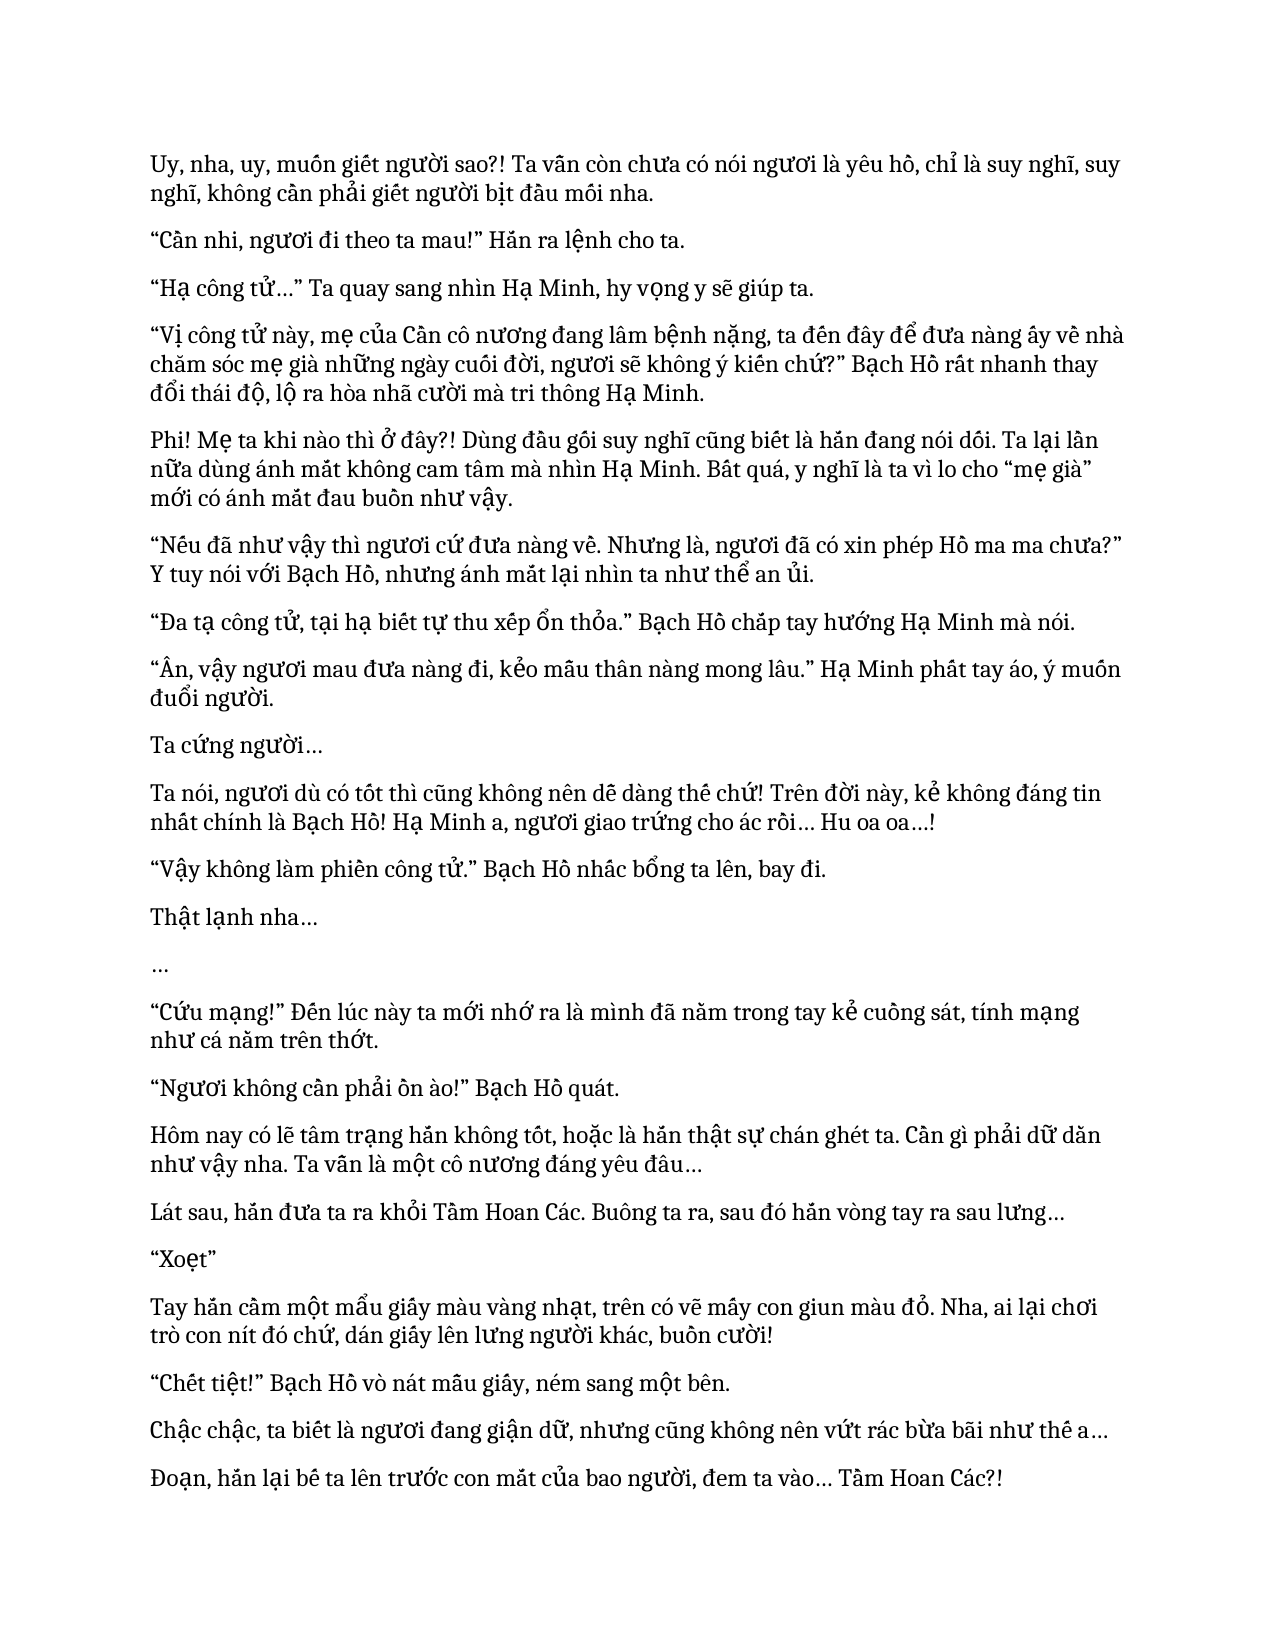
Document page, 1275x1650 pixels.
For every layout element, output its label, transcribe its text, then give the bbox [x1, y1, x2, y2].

text … [150, 950, 1125, 979]
text “Đa tạ công tử, tại hạ biết tự thu xếp ổn thỏa.” Bạch Hồ chắp tay hướng Hạ Minh mà nói. [150, 607, 1125, 636]
text Ta cứng người… [150, 731, 1125, 760]
text “Nếu đã như vậy thì ngươi cứ đưa nàng về. Nhưng là, ngươi đã có xin phép Hồ ma ma chưa?” Y tuy nói với Bạch Hồ, nhưng ánh mắt lại nhìn ta như thể an ủi. [150, 531, 1125, 589]
text Ta nói, ngươi dù có tốt thì cũng không nên dễ dàng thế chứ! Trên đời này, kẻ không đáng tin nhất chính là Bạch Hồ! Hạ Minh a, ngươi giao trứng cho ác rồi… Hu oa oa…! [150, 779, 1125, 836]
text “Xoẹt” [150, 1245, 1125, 1274]
text Tay hắn cầm một mẩu giấy màu vàng nhạt, trên có vẽ mấy con giun màu đỏ. Nha, ai lại chơi trò con nít đó chứ, dán giấy lên lưng người khác, buồn cười! [150, 1292, 1125, 1350]
text “Vậy không làm phiền công tử.” Bạch Hồ nhấc bổng ta lên, bay đi. [150, 855, 1125, 884]
text Uy, nha, uy, muốn giết người sao?! Ta vẫn còn chưa có nói ngươi là yêu hồ, chỉ là suy nghĩ, suy nghĩ, không cần phải giết người bịt đầu mối nha. [150, 150, 1125, 207]
text “Cần nhi, ngươi đi theo ta mau!” Hắn ra lệnh cho ta. [150, 226, 1125, 255]
text Phi! Mẹ ta khi nào thì ở đây?! Dùng đầu gối suy nghĩ cũng biết là hắn đang nói dối. Ta lại lần nữa dùng ánh mắt không cam tâm mà nhìn Hạ Minh. Bất quá, y nghĩ là ta vì lo cho “mẹ già” mới có ánh mắt đau buồn như vậy. [150, 426, 1125, 512]
text “Cứu mạng!” Đến lúc này ta mới nhớ ra là mình đã nằm trong tay kẻ cuồng sát, tính mạng như cá nằm trên thớt. [150, 997, 1125, 1055]
text Thật lạnh nha… [150, 902, 1125, 931]
text “Ân, vậy ngươi mau đưa nàng đi, kẻo mẫu thân nàng mong lâu.” Hạ Minh phất tay áo, ý muốn đuổi người. [150, 655, 1125, 712]
text Lát sau, hắn đưa ta ra khỏi Tầm Hoan Các. Buông ta ra, sau đó hắn vòng tay ra sau lưng… [150, 1197, 1125, 1226]
text Chậc chậc, ta biết là ngươi đang giận dữ, nhưng cũng không nên vứt rác bừa bãi như thế a… [150, 1416, 1125, 1445]
text Hôm nay có lẽ tâm trạng hắn không tốt, hoặc là hắn thật sự chán ghét ta. Cần gì phải dữ dằn như vậy nha. Ta vẫn là một cô nương đáng yêu đâu… [150, 1121, 1125, 1179]
text “Vị công tử này, mẹ của Cần cô nương đang lâm bệnh nặng, ta đến đây để đưa nàng ấy về nhà chăm sóc mẹ già những ngày cuối đời, ngươi sẽ không ý kiến chứ?” Bạch Hồ rất nhanh thay đổi thái độ, lộ ra hòa nhã cười mà tri thông Hạ Minh. [150, 321, 1125, 407]
text “Hạ công tử…” Ta quay sang nhìn Hạ Minh, hy vọng y sẽ giúp ta. [150, 274, 1125, 302]
text Đoạn, hắn lại bế ta lên trước con mắt của bao người, đem ta vào… Tầm Hoan Các?! [150, 1464, 1125, 1492]
text “Chết tiệt!” Bạch Hồ vò nát mẫu giấy, ném sang một bên. [150, 1369, 1125, 1397]
text “Ngươi không cần phải ồn ào!” Bạch Hồ quát. [150, 1074, 1125, 1102]
